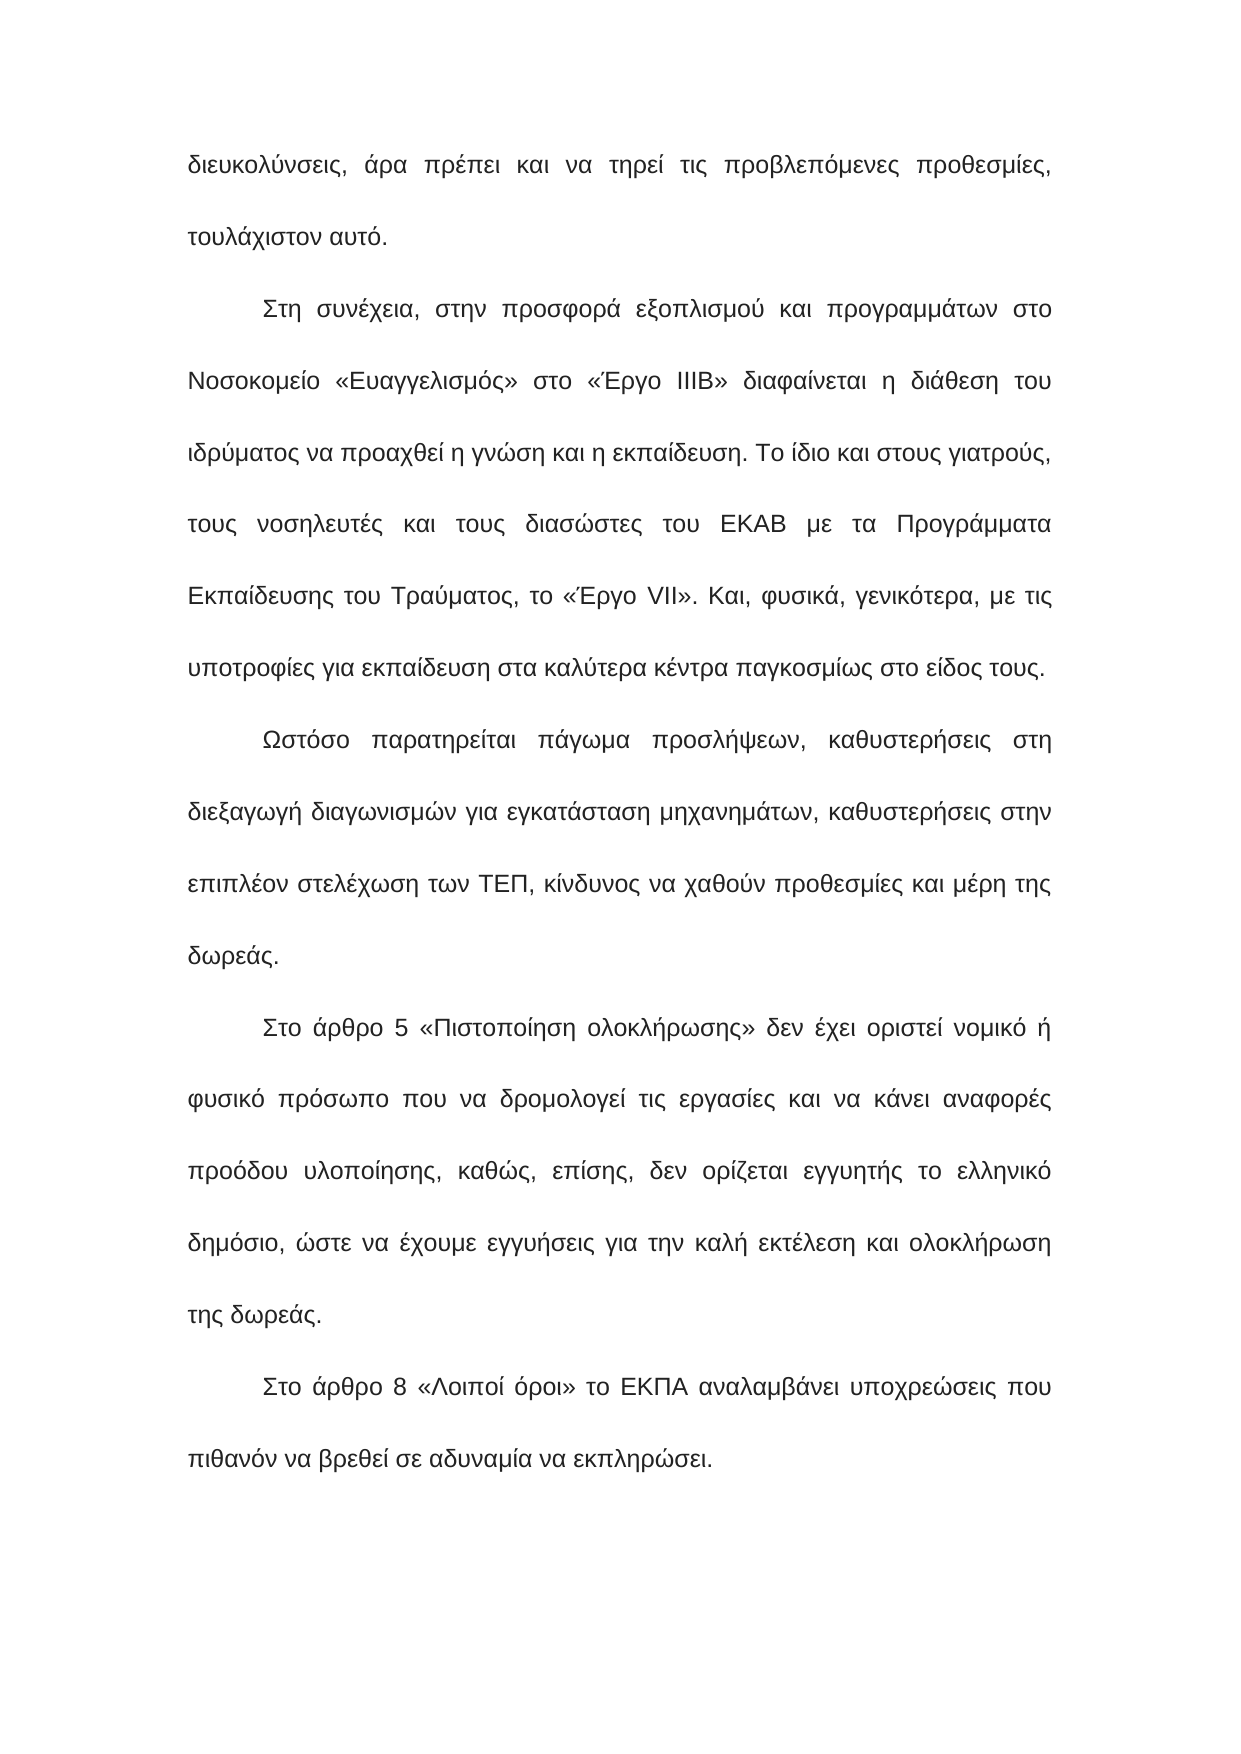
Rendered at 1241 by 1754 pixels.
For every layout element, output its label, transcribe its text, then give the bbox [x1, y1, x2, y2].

text Στο άρθρο 8 «Λοιποί όροι» το ΕΚΠΑ αναλαμβάνει υποχρεώσεις που πιθανόν να βρεθεί σε αδυναμία να εκπληρώσει. [187, 1372, 1053, 1472]
text Στη συνέχεια, στην προσφορά εξοπλισμού και προγραμμάτων στο Νοσοκομείο «Ευαγγελισμός» στο «Έργο IIIΒ» διαφαίνεται η διάθεση του ιδρύματος να προαχθεί η γνώση και η εκπαίδευση. Το ίδιο και στους γιατρούς, τους νοσηλευτές και τους διασώστες του ΕΚΑΒ με τα Προγράμματα Εκπαίδευσης του Τραύματος, το «Έργο VII». Και, φυσικά, γενικότερα, με τις υποτροφίες για εκπαίδευση στα καλύτερα κέντρα παγκοσμίως στο είδος τους. [187, 294, 1053, 519]
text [187, 150, 1053, 251]
text Στη συνέχεια, στην προσφορά εξοπλισμού και προγραμμάτων στο Νοσοκομείο «Ευαγγελισμός» στο «Έργο IIIΒ» διαφαίνεται η διάθεση του ιδρύματος να προαχθεί η γνώση και η εκπαίδευση. Το ίδιο και στους γιατρούς, τους νοσηλευτές και τους διασώστες του ΕΚΑΒ με τα Προγράμματα Εκπαίδευσης του Τραύματος, το «Έργο VII». Και, φυσικά, γενικότερα, με τις υποτροφίες για εκπαίδευση στα καλύτερα κέντρα παγκοσμίως στο είδος τους. [187, 521, 1053, 682]
text Ωστόσο παρατηρείται πάγωμα προσλήψεων, καθυστερήσεις στη διεξαγωγή διαγωνισμών για εγκατάσταση μηχανημάτων, καθυστερήσεις στην επιπλέον στελέχωση των ΤΕΠ, κίνδυνος να χαθούν προθεσμίες και μέρη της δωρεάς. [187, 725, 1053, 969]
text Στο άρθρο 5 «Πιστοποίηση ολοκλήρωσης» δεν έχει οριστεί νομικό ή φυσικό πρόσωπο που να δρομολογεί τις εργασίες και να κάνει αναφορές προόδου υλοποίησης, καθώς, επίσης, δεν ορίζεται εγγυητής το ελληνικό δημόσιο, ώστε να έχουμε εγγυήσεις για την καλή εκτέλεση και ολοκλήρωση της δωρεάς. [187, 1012, 1053, 1329]
